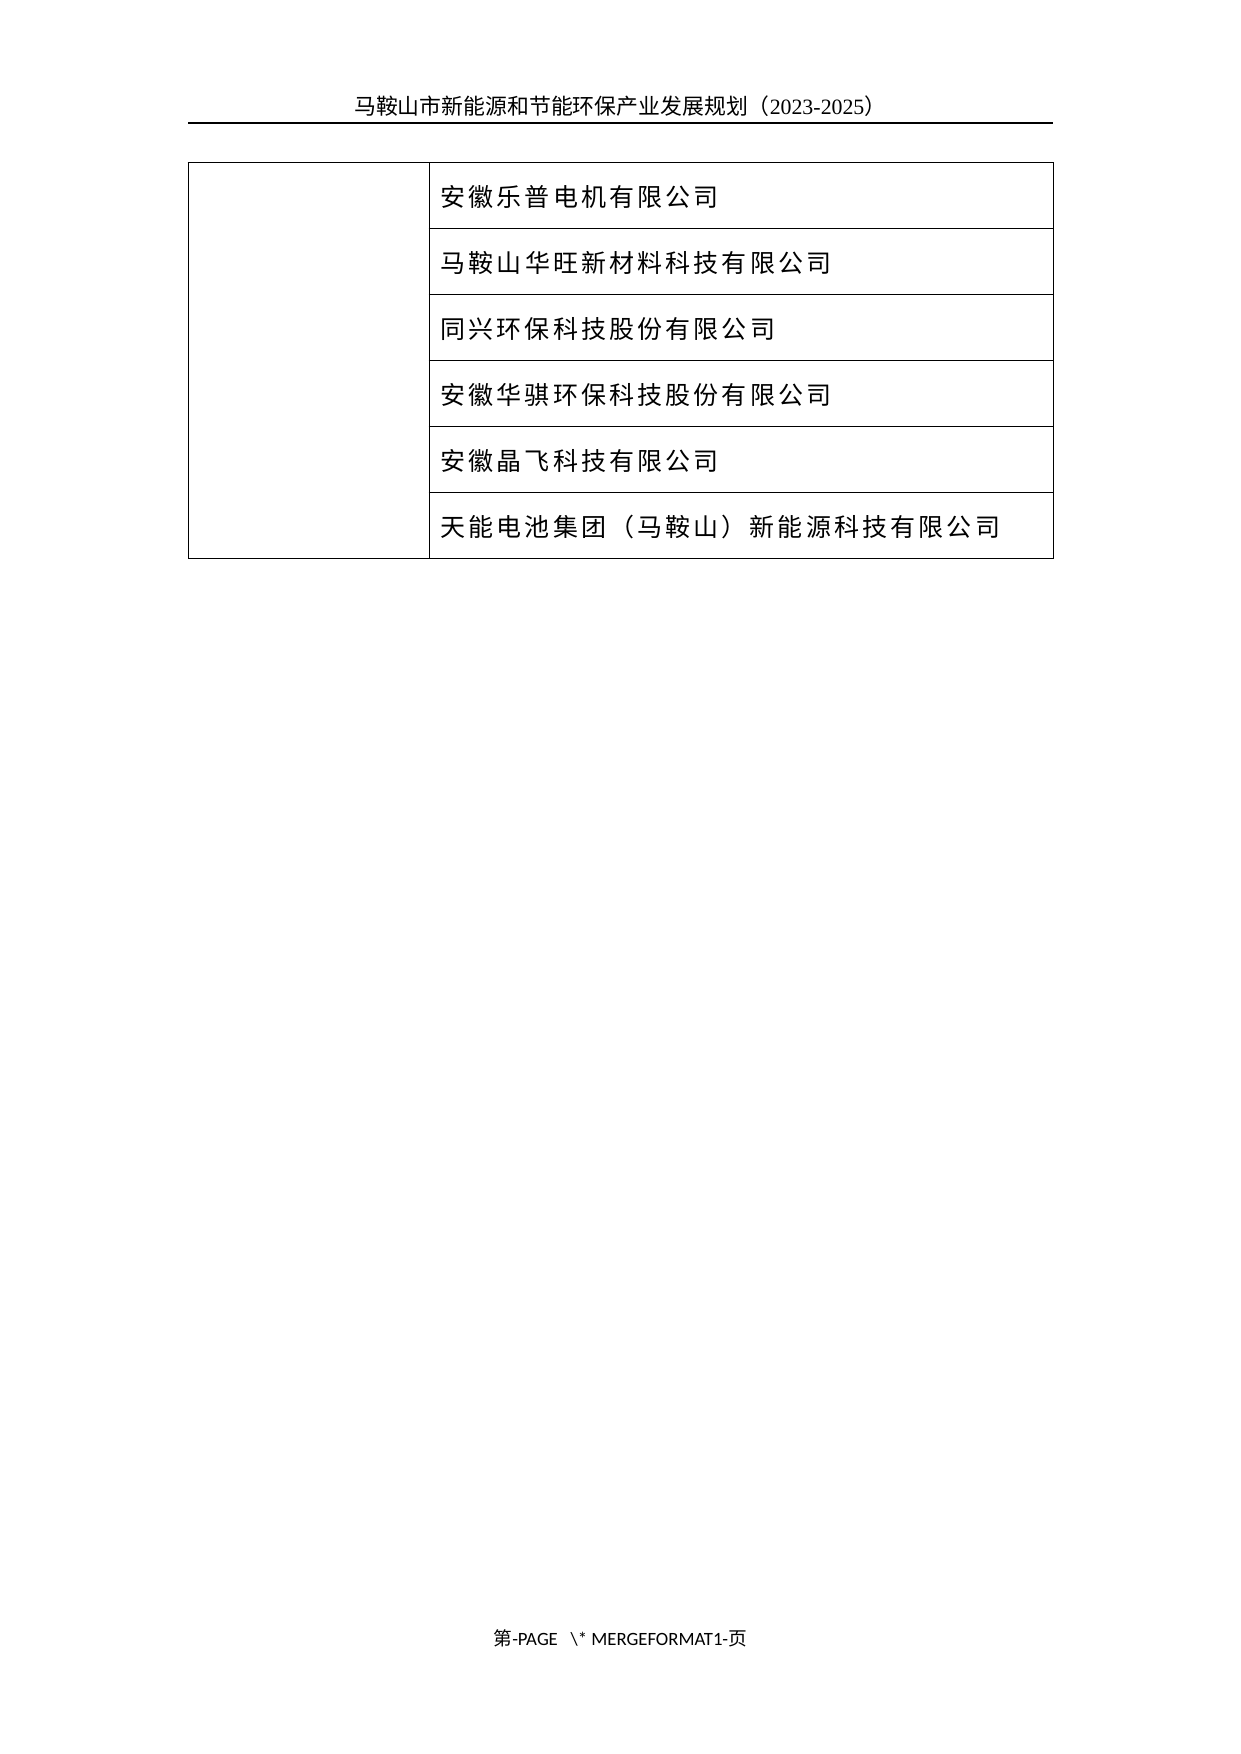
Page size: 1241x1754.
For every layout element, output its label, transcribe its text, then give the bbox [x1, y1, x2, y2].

table_cell 安徽乐普电机有限公司 [430, 163, 1053, 228]
table_cell 同兴环保科技股份有限公司 [430, 295, 1053, 360]
table_cell 马鞍山华旺新材料科技有限公司 [430, 229, 1053, 294]
table_cell 安徽华骐环保科技股份有限公司 [430, 361, 1053, 426]
table_cell 天能电池集团（马鞍山）新能源科技有限公司 [430, 493, 1053, 558]
table_cell 安徽晶飞科技有限公司 [430, 427, 1053, 492]
